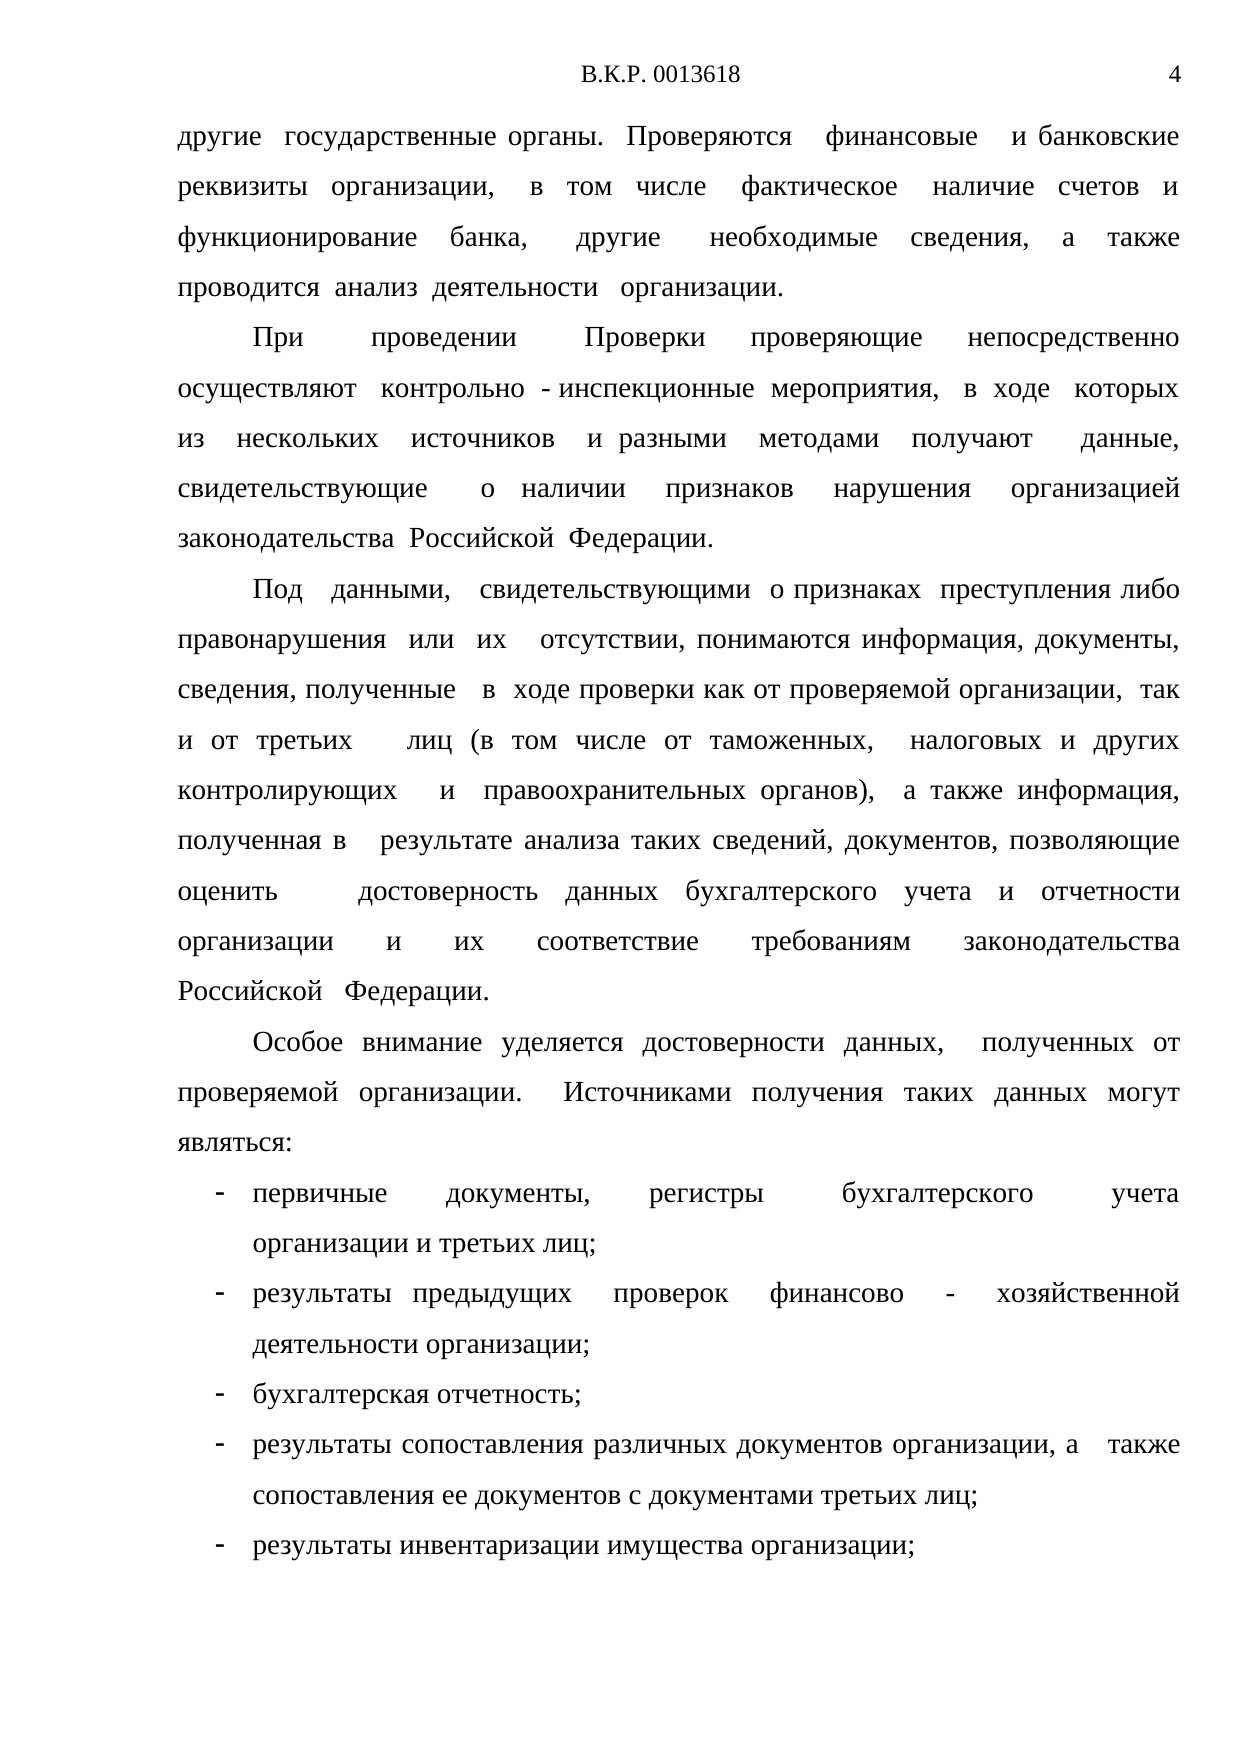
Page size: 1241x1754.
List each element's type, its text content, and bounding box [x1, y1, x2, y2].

text При проведении Проверки проверяющие непосредственно осуществляют контрольно - инспекционные мероприятия, в ходе которых из нескольких источников и разными методами получают данные, свидетельствующие о наличии признаков нарушения организацией законодательства Российской Федерации. [177, 319, 1181, 554]
list результаты сопоставления различных документов организации, а также сопоставления ее документов с документами третьих лиц; [215, 1427, 1181, 1511]
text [177, 118, 1181, 303]
list бухгалтерская отчетность; [215, 1376, 1181, 1410]
text Под данными, свидетельствующими о признаках преступления либо правонарушения или их отсутствии, понимаются информация, документы, сведения, полученные в ходе проверки как от проверяемой организации, так и от третьих лиц (в том числе от таможенных, налоговых и других контролирующих и правоохранительных органов), а также информация, полученная в результате анализа таких сведений, документов, позволяющие оценить достоверность данных бухгалтерского учета и отчетности организации и их соответствие требованиям законодательства Российской Федерации. [177, 571, 1181, 1007]
list результаты предыдущих проверок финансово - хозяйственной деятельности организации; [215, 1275, 1181, 1359]
list результаты инвентаризации имущества организации; [215, 1527, 1181, 1561]
list первичные документы, регистры бухгалтерского учета организации и третьих лиц; [215, 1175, 1181, 1259]
text Особое внимание уделяется достоверности данных, полученных от проверяемой организации. Источниками получения таких данных могут являться: [177, 1024, 1181, 1158]
